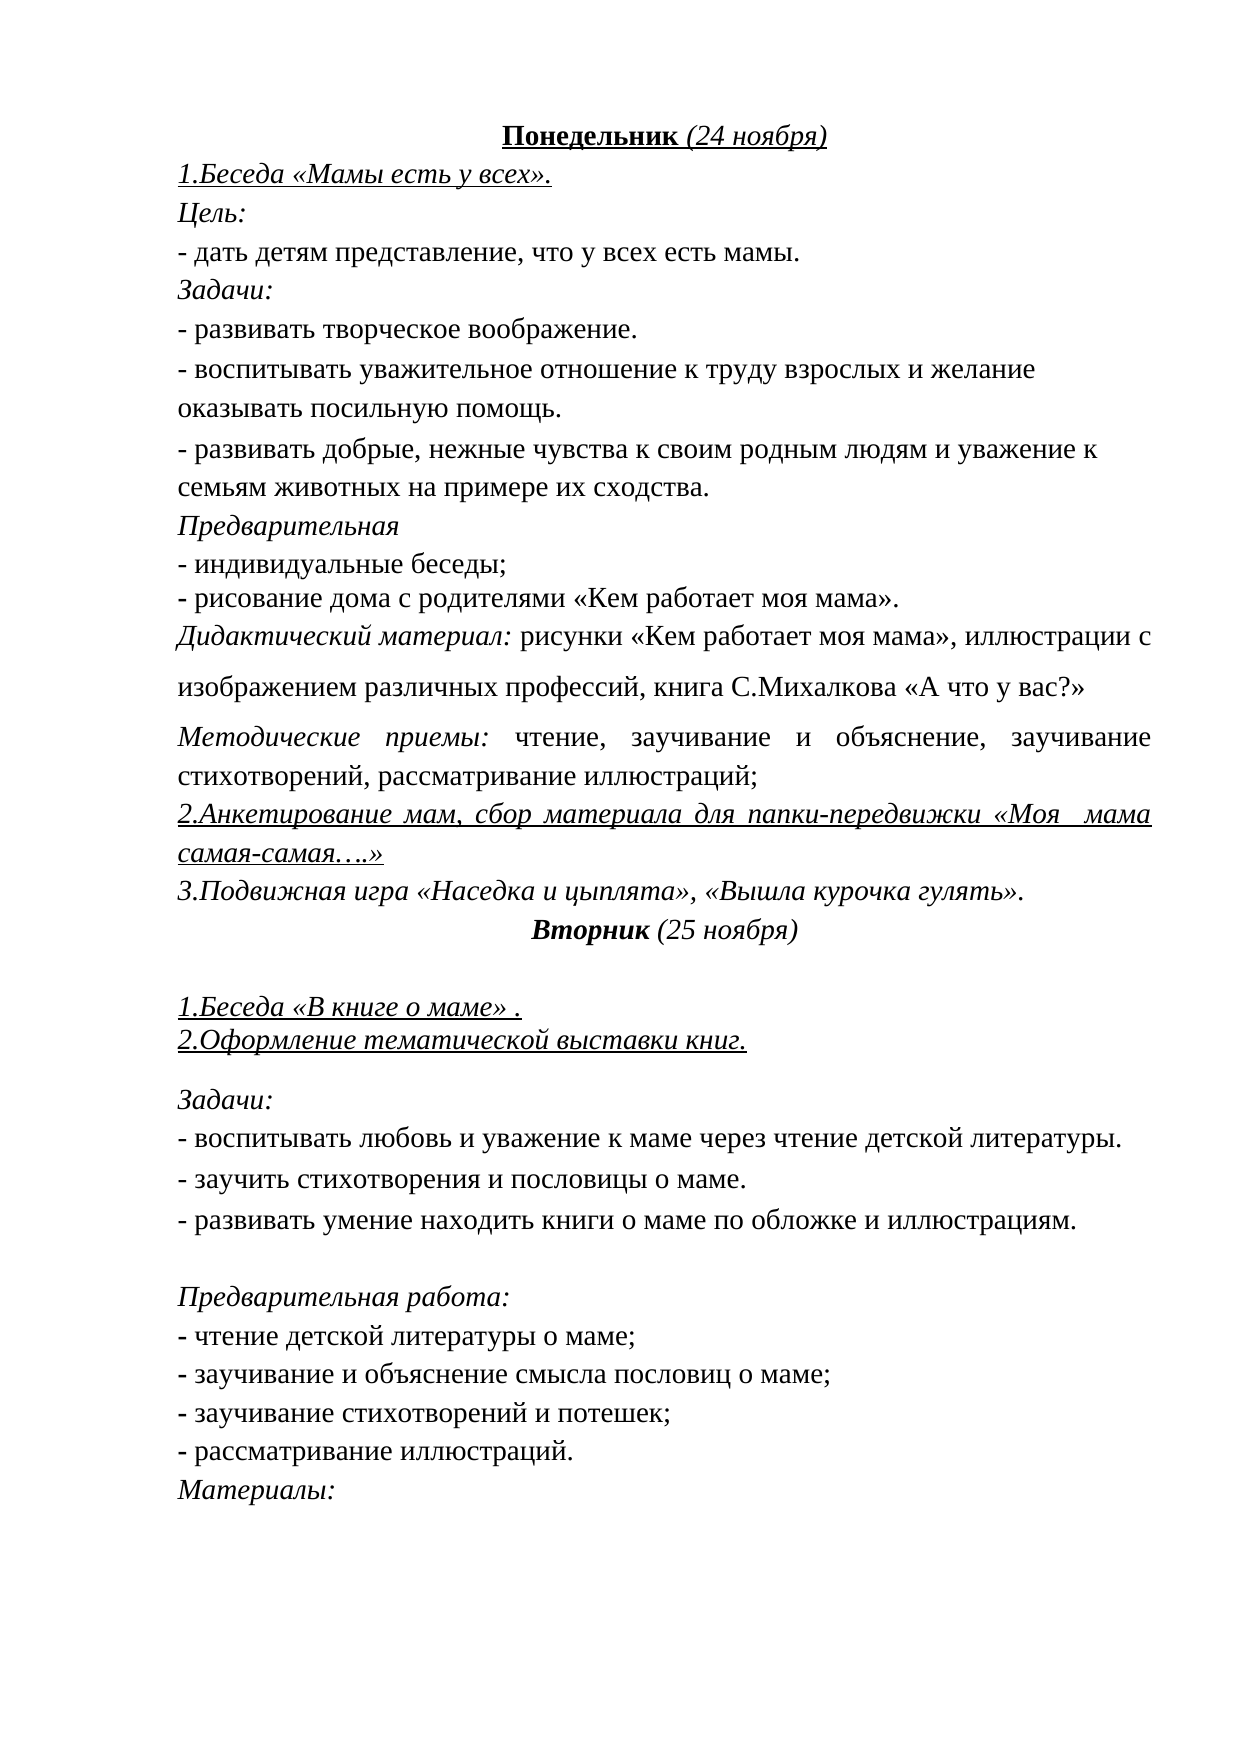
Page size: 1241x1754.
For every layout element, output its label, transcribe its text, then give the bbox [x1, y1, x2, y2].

text Вторник (25 ноября) [177, 912, 1152, 945]
text - воспитывать уважительное отношение к труду взрослых и желание оказывать посильную помощь. [177, 352, 1152, 424]
text Понедельник (24 ноября) [177, 118, 1152, 152]
text Дидактический материал: рисунки «Кем работает моя мама», иллюстрации с изображением различных профессий, книга С.Михалкова «А что у вас?» [177, 618, 1152, 702]
text - развивать умение находить книги о маме по обложке и иллюстрациям. [177, 1202, 1152, 1236]
text Методические приемы: чтение, заучивание и объяснение, заучивание стихотворений, рассматривание иллюстраций; [177, 719, 1152, 791]
text Задачи: [177, 272, 1152, 306]
text - развивать добрые, нежные чувства к своим родным людям и уважение к семьям животных на примере их сходства. [177, 431, 1152, 503]
text - заучивание стихотворений и потешек; [177, 1395, 1152, 1428]
text 3.Подвижная игра «Наседка и цыплята», «Вышла курочка гулять». [177, 873, 1152, 907]
text - рассматривание иллюстраций. [177, 1433, 1152, 1467]
text Предварительная работа: [177, 1279, 1152, 1313]
text - дать детям представление, что у всех есть мамы. [177, 234, 1152, 267]
text - заучить стихотворения и пословицы о маме. [177, 1161, 1152, 1195]
text - заучивание и объяснение смысла пословиц о маме; [177, 1356, 1152, 1390]
text 1.Беседа «Мамы есть у всех». [177, 157, 1152, 190]
text Цель: [177, 195, 1152, 229]
text Задачи: [177, 1082, 1152, 1115]
text 2.Анкетирование мам, сбор материала для папки-передвижки «Моя мама самая-самая….» [177, 796, 1152, 825]
text - чтение детской литературы о маме; [177, 1318, 1152, 1351]
text - развивать творческое воображение. [177, 311, 1152, 344]
text - рисование дома с родителями «Кем работает моя мама». [177, 580, 1152, 613]
text Материалы: [177, 1472, 1152, 1506]
text 2.Анкетирование мам, сбор материала для папки-передвижки «Моя мама самая-самая….» [177, 826, 1152, 868]
text Предварительная [177, 508, 1152, 541]
text 1.Беседа «В книге о маме» . [177, 989, 1152, 1022]
text - воспитывать любовь и уважение к маме через чтение детской литературы. [177, 1120, 1152, 1154]
text - индивидуальные беседы; [177, 546, 1152, 580]
text 2.Оформление тематической выставки книг. [177, 1022, 1152, 1056]
